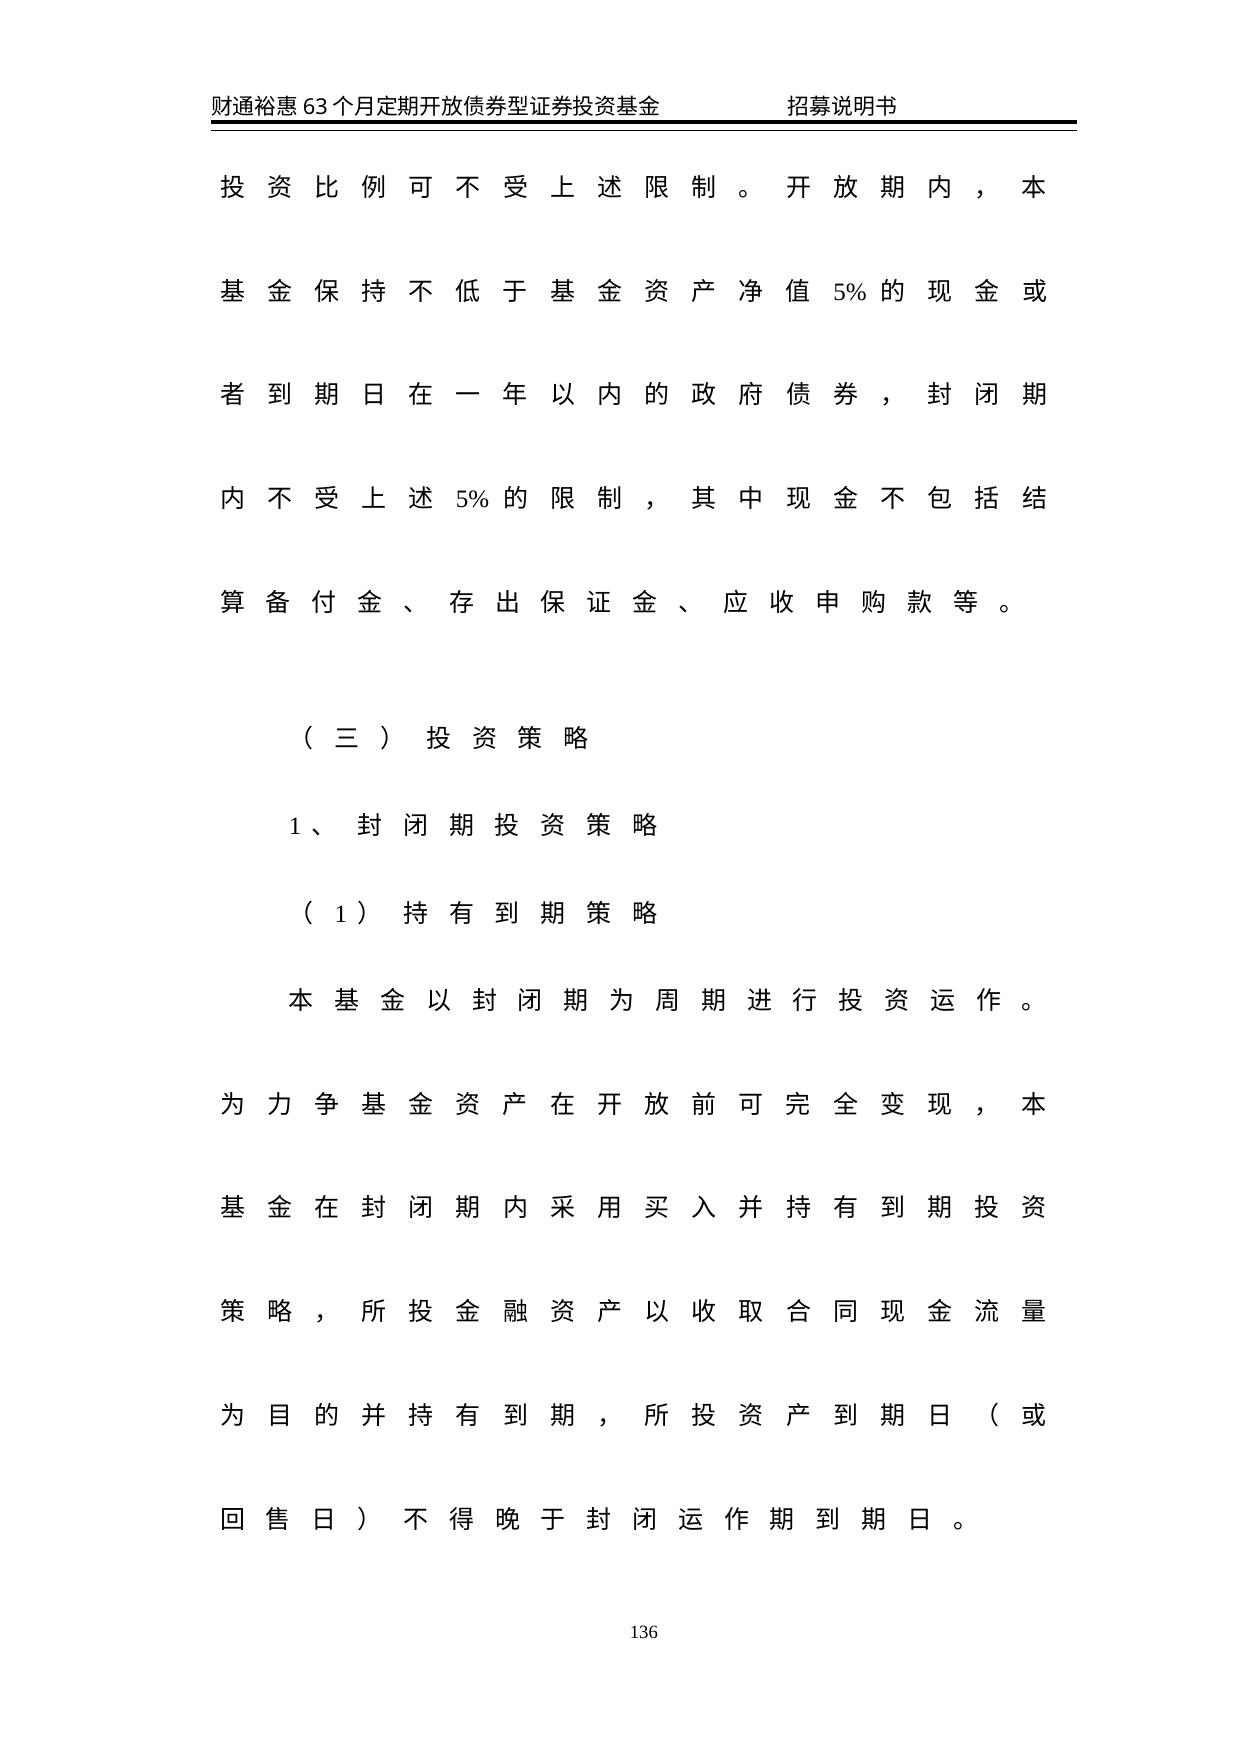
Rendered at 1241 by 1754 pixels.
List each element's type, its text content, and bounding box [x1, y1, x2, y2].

text （三）投资策略 [220, 702, 1068, 771]
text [220, 151, 1068, 635]
text 1、封闭期投资策略 [220, 789, 1068, 858]
text 本基金以封闭期为周期进行投资运作。为力争基金资产在开放前可完全变现，本基金在封闭期内采用买入并持有到期投资策略，所投金融资产以收取合同现金流量为目的并持有到期，所投资产到期日（或回售日）不得晚于封闭运作期到期日。 [220, 964, 1068, 1552]
text （1）持有到期策略 [220, 877, 1068, 946]
